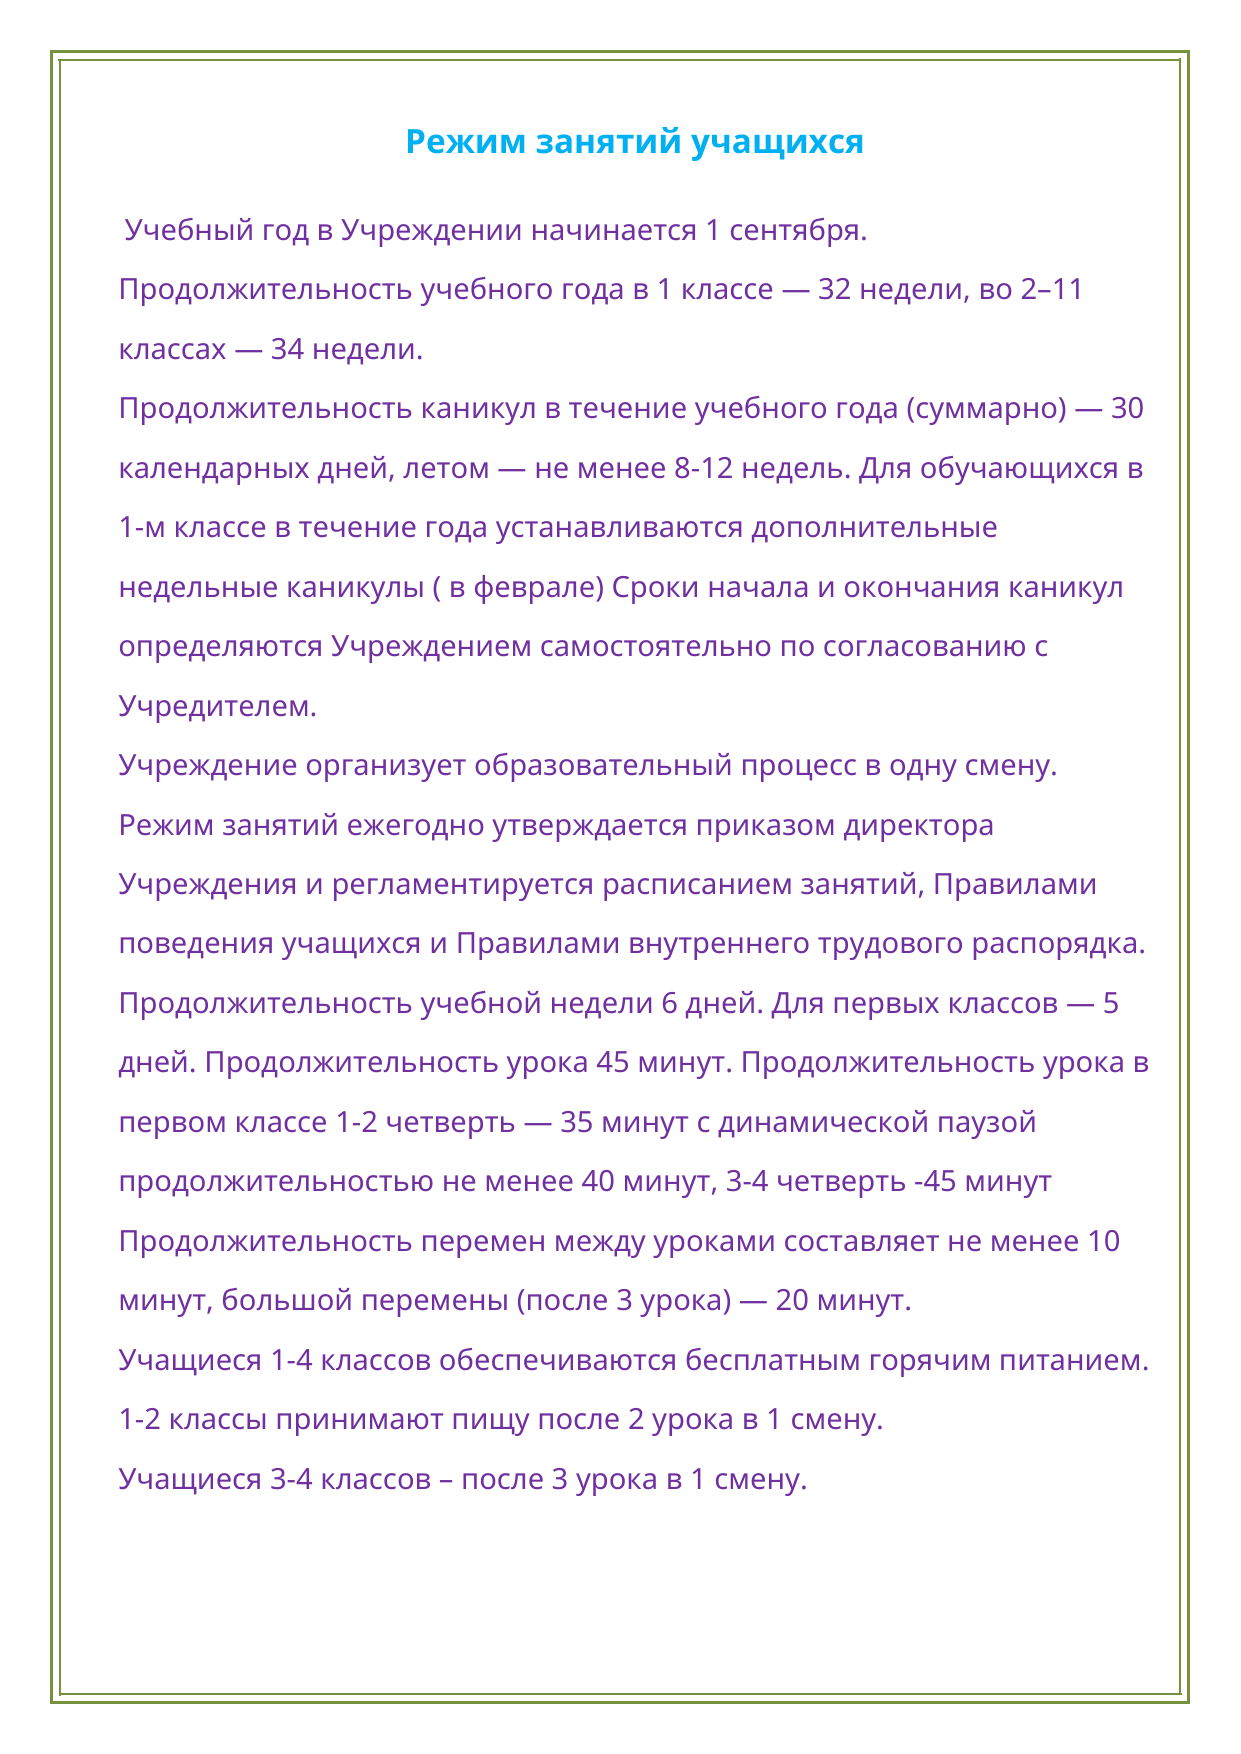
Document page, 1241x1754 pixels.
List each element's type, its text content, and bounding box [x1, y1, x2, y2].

text Продолжительность учебной недели 6 дней. Для первых классов — 5 дней. Продолжительность урока 45 минут. Продолжительность урока в первом классе 1-2 четверть — 35 минут с динамической паузой продолжительностью не менее 40 минут, 3-4 четверть -45 минут [118, 982, 1152, 1200]
text Учащиеся 1-4 классов обеспечиваются бесплатным горячим питанием. [118, 1339, 1152, 1379]
text Режим занятий учащихся [118, 118, 1152, 163]
text 1-2 классы принимают пищу после 2 урока в 1 смену. [118, 1398, 1152, 1438]
text Продолжительность перемен между уроками составляет не менее 10 минут, большой перемены (после 3 урока) — 20 минут. [118, 1220, 1152, 1319]
text Учебный год в Учреждении начинается 1 сентября. Продолжительность учебного года в 1 классе — 32 недели, во 2–11 классах — 34 недели. [118, 209, 1152, 368]
text Учреждение организует образовательный процесс в одну смену. Режим занятий ежегодно утверждается приказом директора Учреждения и регламентируется расписанием занятий, Правилами поведения учащихся и Правилами внутреннего трудового распорядка. [118, 744, 1152, 962]
text Продолжительность каникул в течение учебного года (суммарно) — 30 календарных дней, летом — не менее 8-12 недель. Для обучающихся в 1-м классе в течение года устанавливаются дополнительные недельные каникулы ( в феврале) Сроки начала и окончания каникул определяются Учреждением самостоятельно по согласованию с Учредителем. [118, 387, 1152, 724]
text Учащиеся 3-4 классов – после 3 урока в 1 смену. [118, 1458, 1152, 1498]
